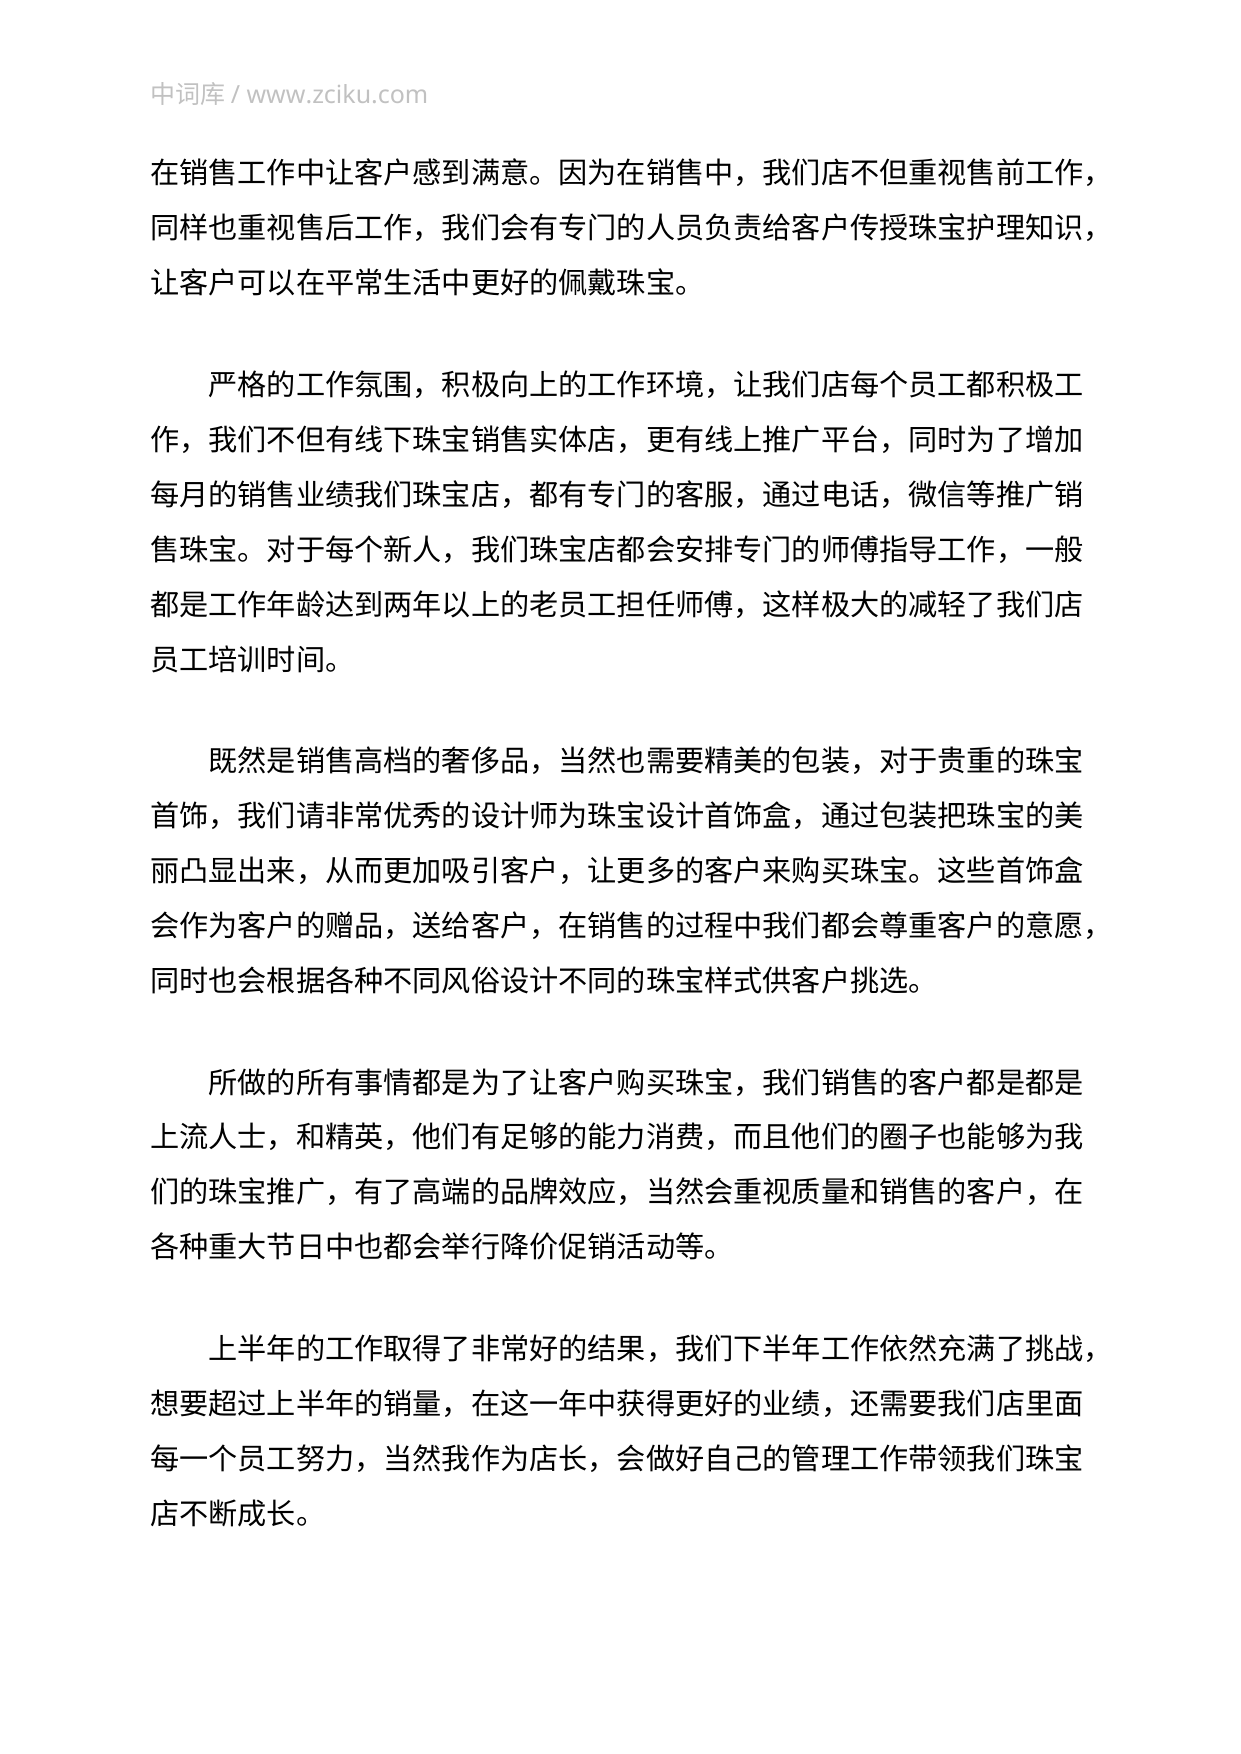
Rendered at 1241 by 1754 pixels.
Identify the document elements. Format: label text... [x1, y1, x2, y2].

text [150, 150, 1090, 302]
text 上半年的工作取得了非常好的结果，我们下半年工作依然充满了挑战，想要超过上半年的销量，在这一年中获得更好的业绩，还需要我们店里面每一个员工努力，当然我作为店长，会做好自己的管理工作带领我们珠宝店不断成长。 [150, 1326, 1090, 1533]
text 所做的所有事情都是为了让客户购买珠宝，我们销售的客户都是都是上流人士，和精英，他们有足够的能力消费，而且他们的圈子也能够为我们的珠宝推广，有了高端的品牌效应，当然会重视质量和销售的客户，在各种重大节日中也都会举行降价促销活动等。 [150, 1059, 1090, 1266]
text 严格的工作氛围，积极向上的工作环境，让我们店每个员工都积极工作，我们不但有线下珠宝销售实体店，更有线上推广平台，同时为了增加每月的销售业绩我们珠宝店，都有专门的客服，通过电话，微信等推广销售珠宝。对于每个新人，我们珠宝店都会安排专门的师傅指导工作，一般都是工作年龄达到两年以上的老员工担任师傅，这样极大的减轻了我们店员工培训时间。 [150, 362, 1090, 678]
text 既然是销售高档的奢侈品，当然也需要精美的包装，对于贵重的珠宝首饰，我们请非常优秀的设计师为珠宝设计首饰盒，通过包装把珠宝的美丽凸显出来，从而更加吸引客户，让更多的客户来购买珠宝。这些首饰盒会作为客户的赠品，送给客户，在销售的过程中我们都会尊重客户的意愿，同时也会根据各种不同风俗设计不同的珠宝样式供客户挑选。 [150, 738, 1090, 1000]
